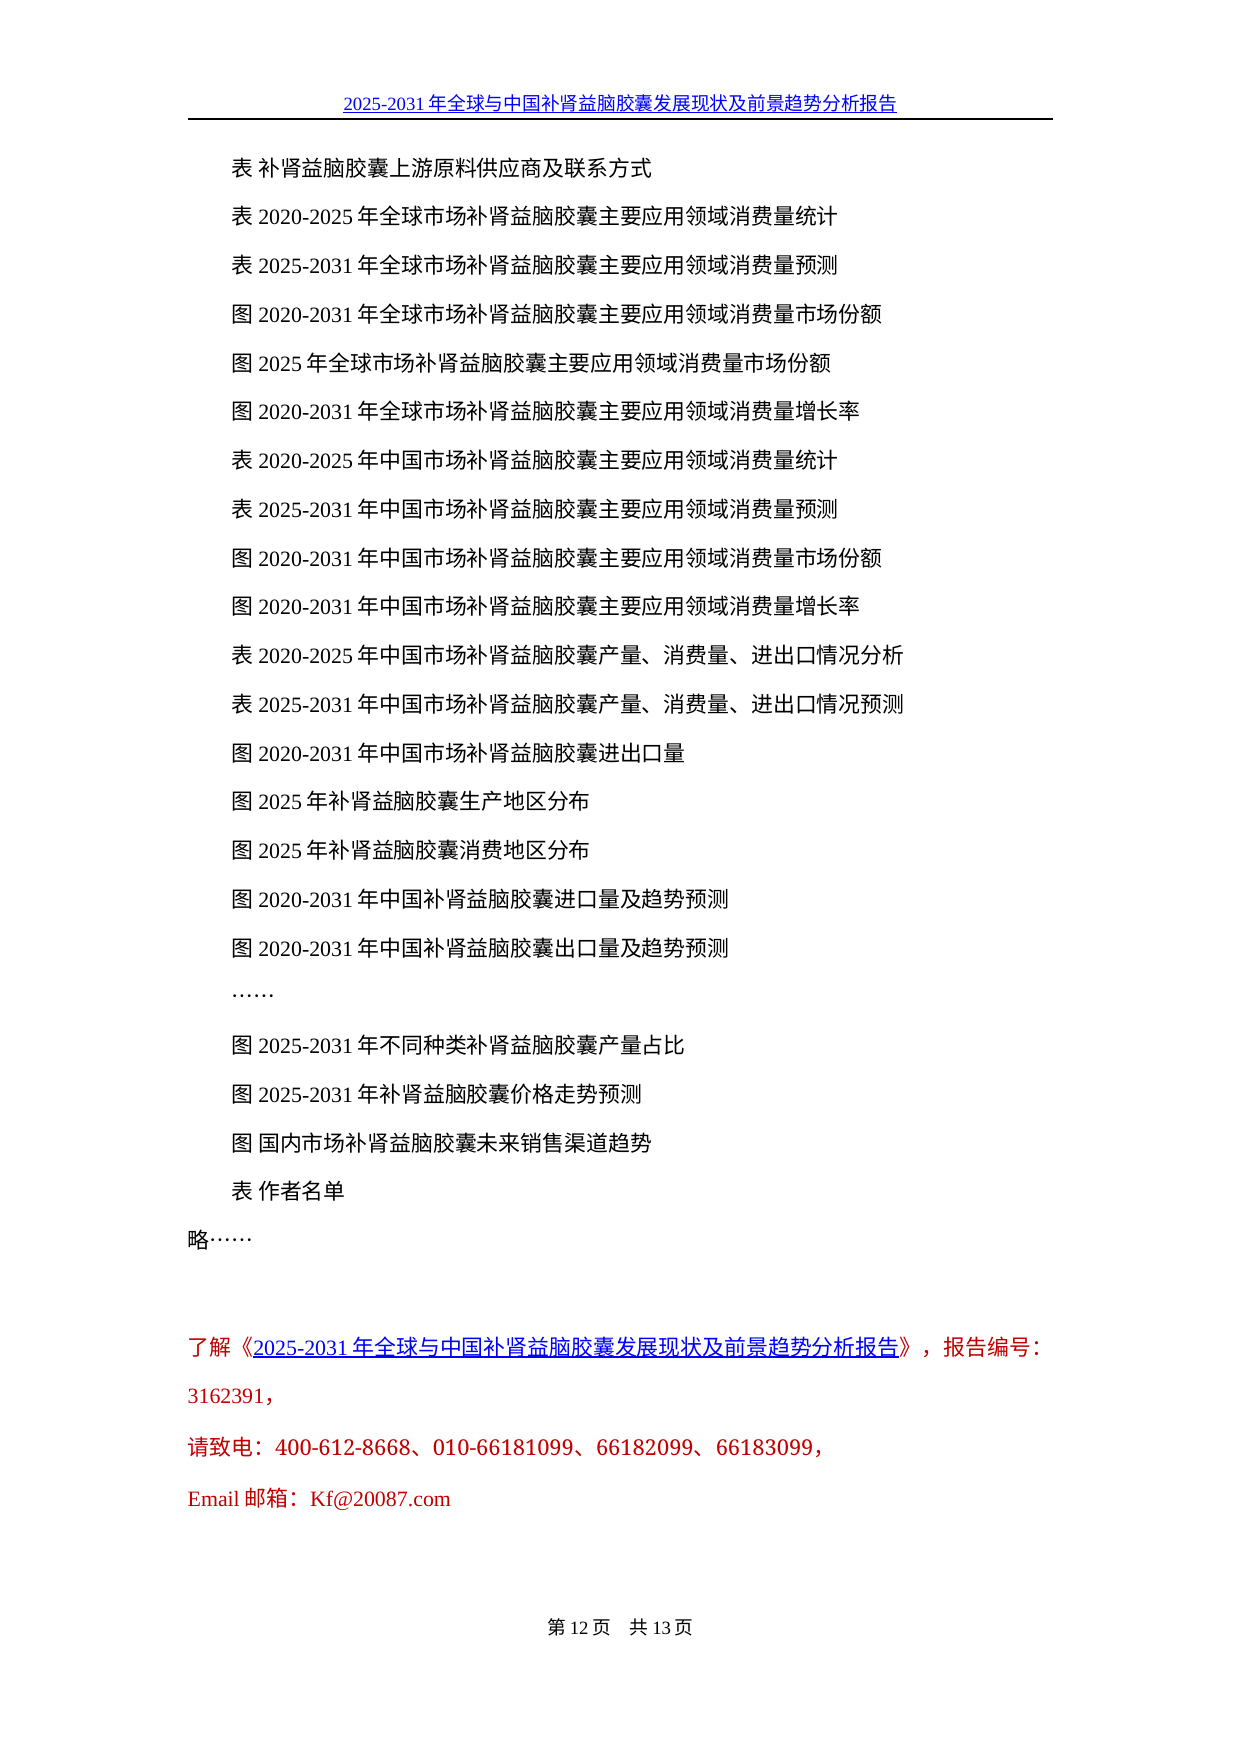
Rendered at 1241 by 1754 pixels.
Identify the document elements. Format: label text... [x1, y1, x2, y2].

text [187, 150, 1053, 1255]
text 了解《2025-2031年全球与中国补肾益脑胶囊发展现状及前景趋势分析报告》，报告编号：3162391， [187, 1329, 1053, 1410]
text 请致电：400-612-8668、010-66181099、66182099、66183099， [187, 1429, 1053, 1462]
text Email邮箱：Kf@20087.com [187, 1481, 1053, 1513]
